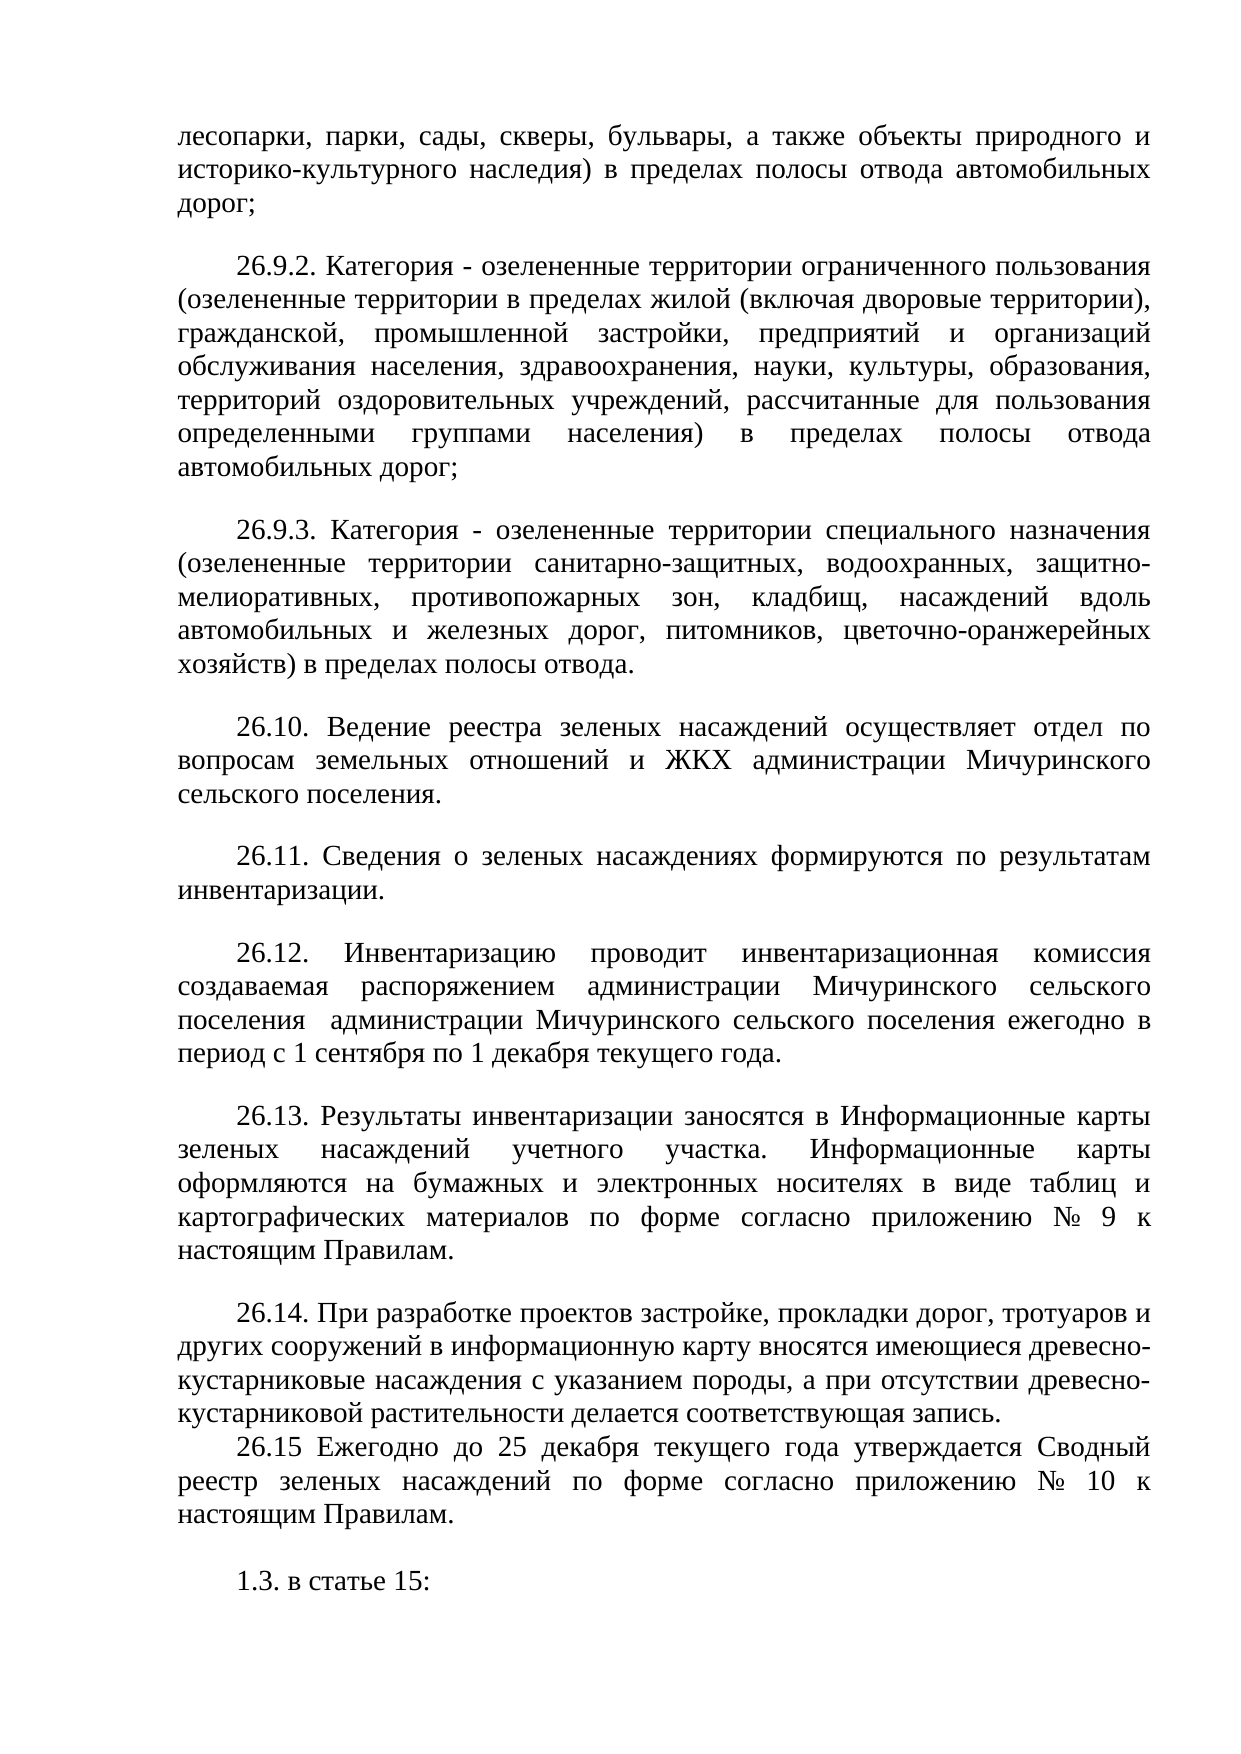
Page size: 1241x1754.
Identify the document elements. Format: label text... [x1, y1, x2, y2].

text 1.3. в статье 15: [177, 1563, 1152, 1597]
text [177, 118, 1152, 219]
text 26.9.2. Категория - озелененные территории ограниченного пользования (озелененные территории в пределах жилой (включая дворовые территории), гражданской, промышленной застройки, предприятий и организаций обслуживания населения, здравоохранения, науки, культуры, образования, территорий оздоровительных учреждений, рассчитанные для пользования определенными группами населения) в пределах полосы отвода автомобильных дорог; [177, 248, 1152, 483]
text 26.10. Ведение реестра зеленых насаждений осуществляет отдел по вопросам земельных отношений и ЖКХ администрации Мичуринского сельского поселения. [177, 709, 1152, 809]
text 26.13. Результаты инвентаризации заносятся в Информационные карты зеленых насаждений учетного участка. Информационные карты оформляются на бумажных и электронных носителях в виде таблиц и картографических материалов по форме согласно приложению № 9 к настоящим Правилам. [177, 1098, 1152, 1266]
text 26.14. При разработке проектов застройке, прокладки дорог, тротуаров и других сооружений в информационную карту вносятся имеющиеся древесно-кустарниковые насаждения с указанием породы, а при отсутствии древесно-кустарниковой растительности делается соответствующая запись. [177, 1295, 1152, 1429]
text 26.12. Инвентаризацию проводит инвентаризационная комиссия создаваемая распоряжением администрации Мичуринского сельского поселения администрации Мичуринского сельского поселения ежегодно в период с 1 сентября по 1 декабря текущего года. [177, 935, 1152, 1069]
text 26.9.3. Категория - озелененные территории специального назначения (озелененные территории санитарно-защитных, водоохранных, защитно-мелиоративных, противопожарных зон, кладбищ, насаждений вдоль автомобильных и железных дорог, питомников, цветочно-оранжерейных хозяйств) в пределах полосы отвода. [177, 512, 1152, 679]
text 26.15 Ежегодно до 25 декабря текущего года утверждается Сводный реестр зеленых насаждений по форме согласно приложению № 10 к настоящим Правилам. [177, 1429, 1152, 1530]
text 26.11. Сведения о зеленых насаждениях формируются по результатам инвентаризации. [177, 838, 1152, 906]
